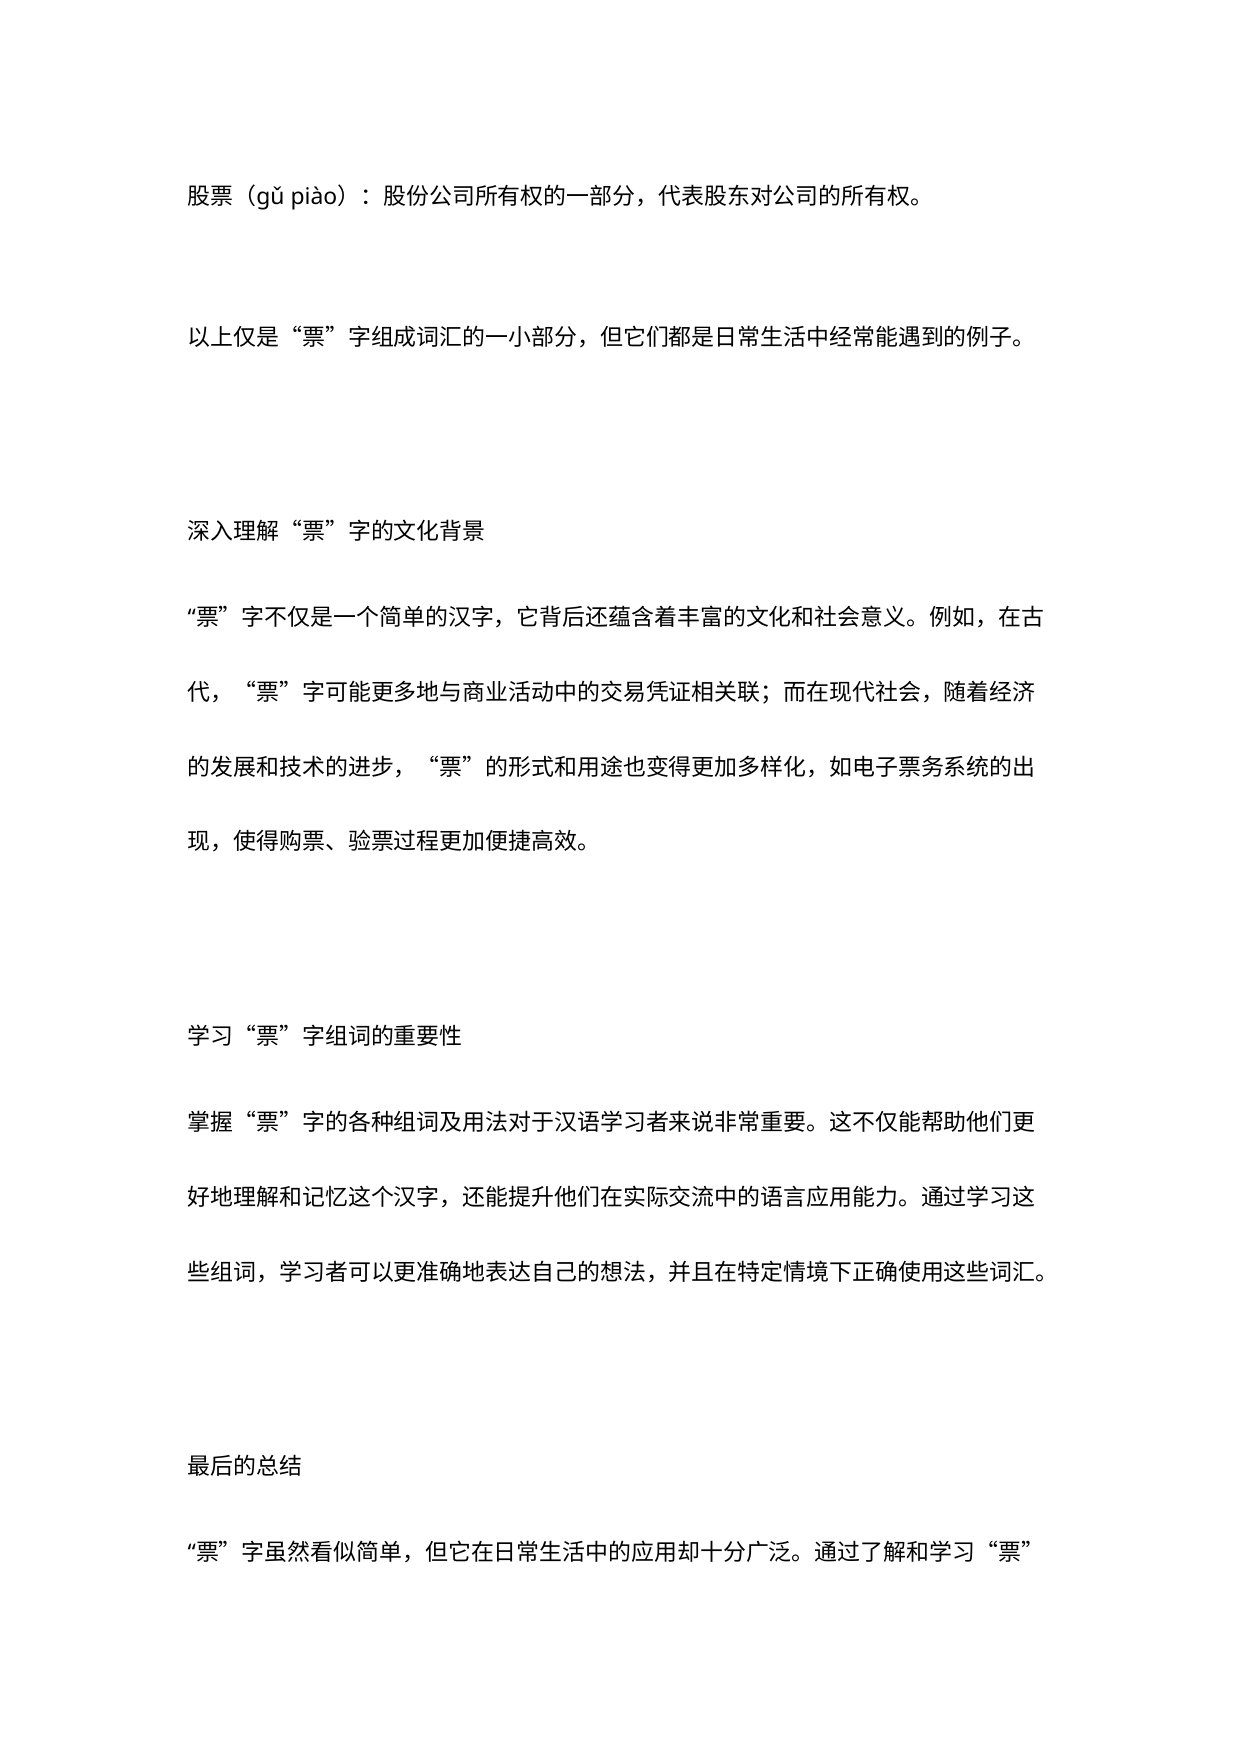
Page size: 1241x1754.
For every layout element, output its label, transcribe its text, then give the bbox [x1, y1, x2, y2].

text 以上仅是“票”字组成词汇的一小部分，但它们都是日常生活中经常能遇到的例子。 [187, 302, 1053, 367]
text 股票（gǔ piào）：股份公司所有权的一部分，代表股东对公司的所有权。 [187, 162, 1053, 227]
text 学习“票”字组词的重要性 [187, 1002, 1053, 1067]
text “票”字不仅是一个简单的汉字，它背后还蕴含着丰富的文化和社会意义。例如，在古代，“票”字可能更多地与商业活动中的交易凭证相关联；而在现代社会，随着经济的发展和技术的进步，“票”的形式和用途也变得更加多样化，如电子票务系统的出现，使得购票、验票过程更加便捷高效。 [187, 583, 1053, 872]
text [187, 1518, 1053, 1583]
text 掌握“票”字的各种组词及用法对于汉语学习者来说非常重要。这不仅能帮助他们更好地理解和记忆这个汉字，还能提升他们在实际交流中的语言应用能力。通过学习这些组词，学习者可以更准确地表达自己的想法，并且在特定情境下正确使用这些词汇。 [187, 1088, 1053, 1303]
text 最后的总结 [187, 1432, 1053, 1497]
text 深入理解“票”字的文化背景 [187, 497, 1053, 562]
